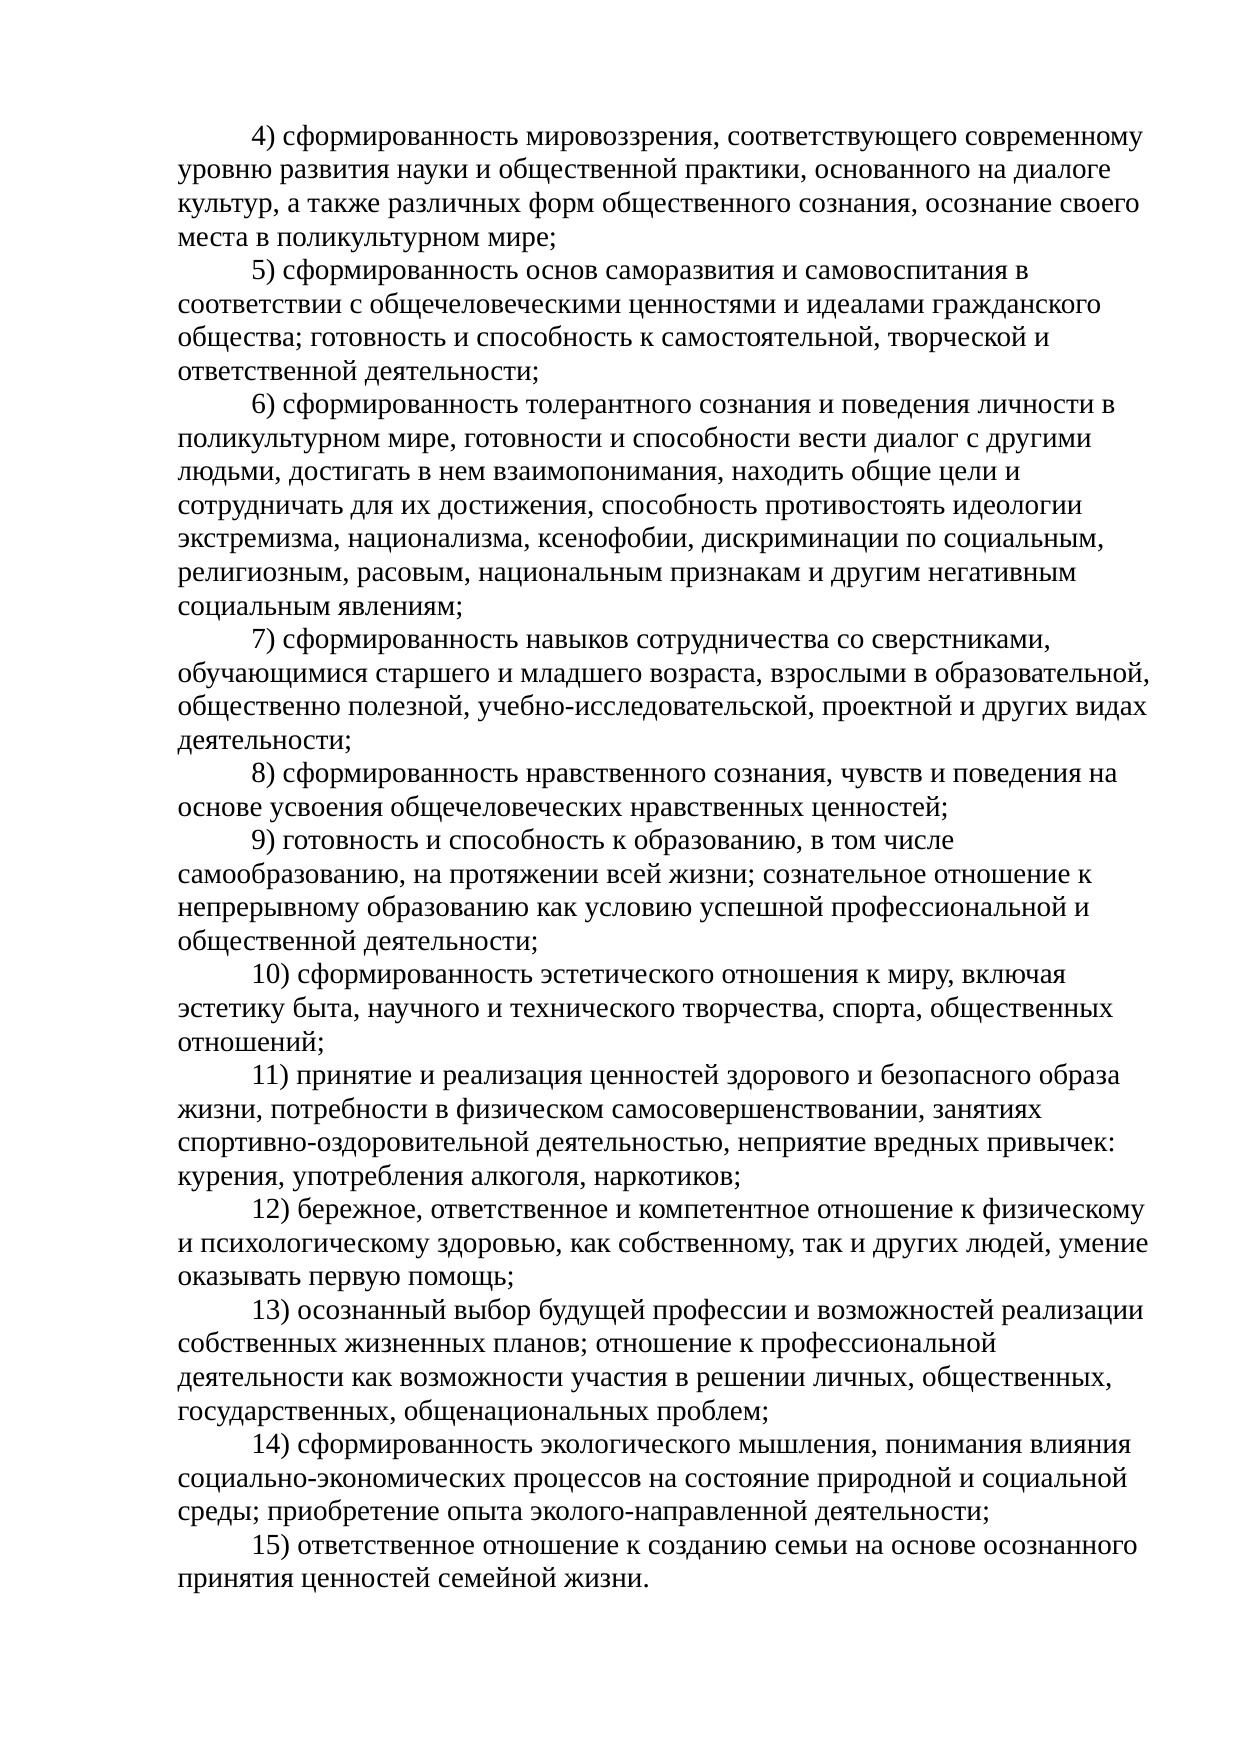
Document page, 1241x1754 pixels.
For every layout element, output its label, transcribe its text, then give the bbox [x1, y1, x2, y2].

text 4) сформированность мировоззрения, соответствующего современному уровню развития науки и общественной практики, основанного на диалоге культур, а также различных форм общественного сознания, осознание своего места в поликультурном мире; [177, 118, 1152, 252]
text 11) принятие и реализация ценностей здорового и безопасного образа жизни, потребности в физическом самосовершенствовании, занятиях спортивно-оздоровительной деятельностью, неприятие вредных привычек: курения, употребления алкоголя, наркотиков; [177, 1057, 1152, 1191]
text 15) ответственное отношение к созданию семьи на основе осознанного принятия ценностей семейной жизни. [177, 1527, 1152, 1594]
text 8) сформированность нравственного сознания, чувств и поведения на основе усвоения общечеловеческих нравственных ценностей; [177, 755, 1152, 822]
text 10) сформированность эстетического отношения к миру, включая эстетику быта, научного и технического творчества, спорта, общественных отношений; [177, 957, 1152, 1057]
text 7) сформированность навыков сотрудничества со сверстниками, обучающимися старшего и младшего возраста, взрослыми в образовательной, общественно полезной, учебно-исследовательской, проектной и других видах деятельности; [177, 621, 1152, 755]
text 13) осознанный выбор будущей профессии и возможностей реализации собственных жизненных планов; отношение к профессиональной деятельности как возможности участия в решении личных, общественных, государственных, общенациональных проблем; [177, 1292, 1152, 1426]
text 9) готовность и способность к образованию, в том числе самообразованию, на протяжении всей жизни; сознательное отношение к непрерывному образованию как условию успешной профессиональной и общественной деятельности; [177, 822, 1152, 957]
text 6) сформированность толерантного сознания и поведения личности в поликультурном мире, готовности и способности вести диалог с другими людьми, достигать в нем взаимопонимания, находить общие цели и сотрудничать для их достижения, способность противостоять идеологии экстремизма, национализма, ксенофобии, дискриминации по социальным, религиозным, расовым, национальным признакам и другим негативным социальным явлениям; [177, 386, 1152, 621]
text 12) бережное, ответственное и компетентное отношение к физическому и психологическому здоровью, как собственному, так и других людей, умение оказывать первую помощь; [177, 1191, 1152, 1292]
text 14) сформированность экологического мышления, понимания влияния социально-экономических процессов на состояние природной и социальной среды; приобретение опыта эколого-направленной деятельности; [177, 1426, 1152, 1527]
text 5) сформированность основ саморазвития и самовоспитания в соответствии с общечеловеческими ценностями и идеалами гражданского общества; готовность и способность к самостоятельной, творческой и ответственной деятельности; [177, 252, 1152, 386]
